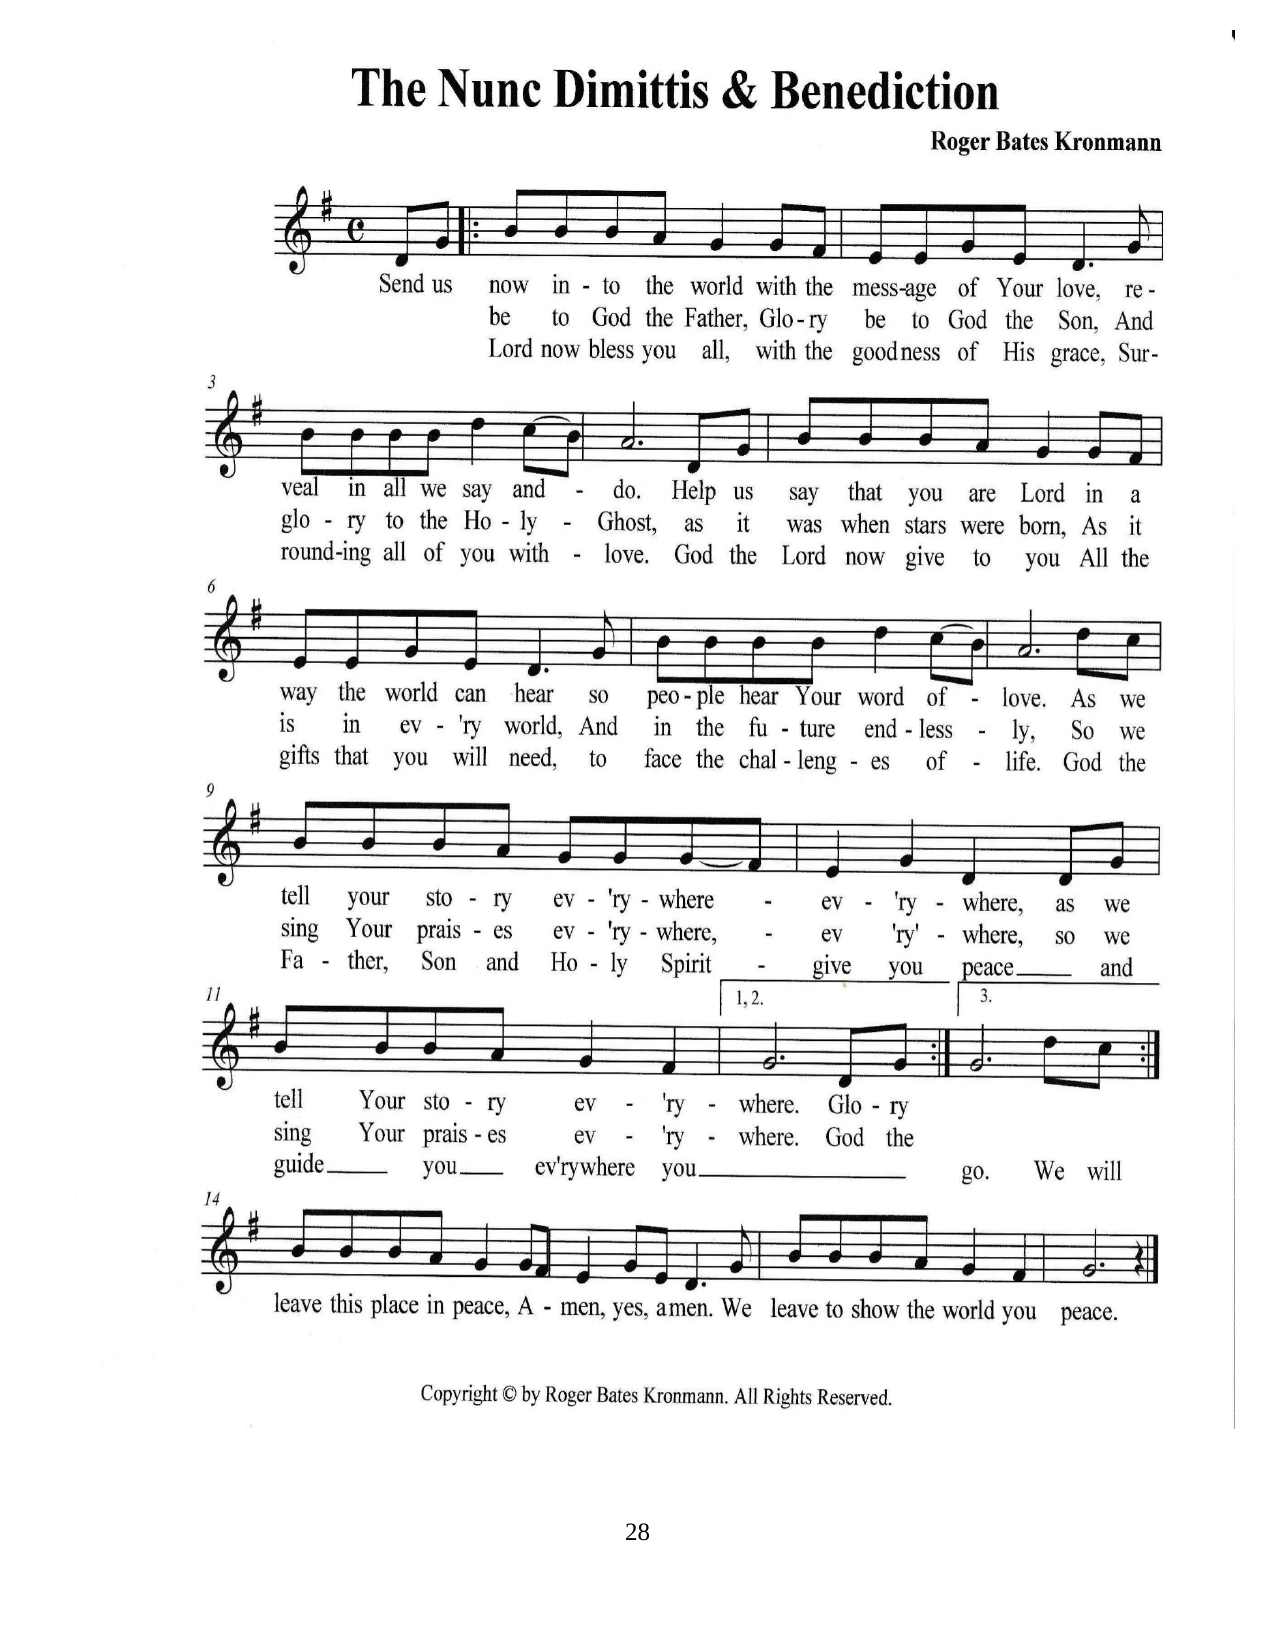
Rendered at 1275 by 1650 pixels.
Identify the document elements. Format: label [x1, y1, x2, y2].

picture [75, 30, 1235, 1429]
